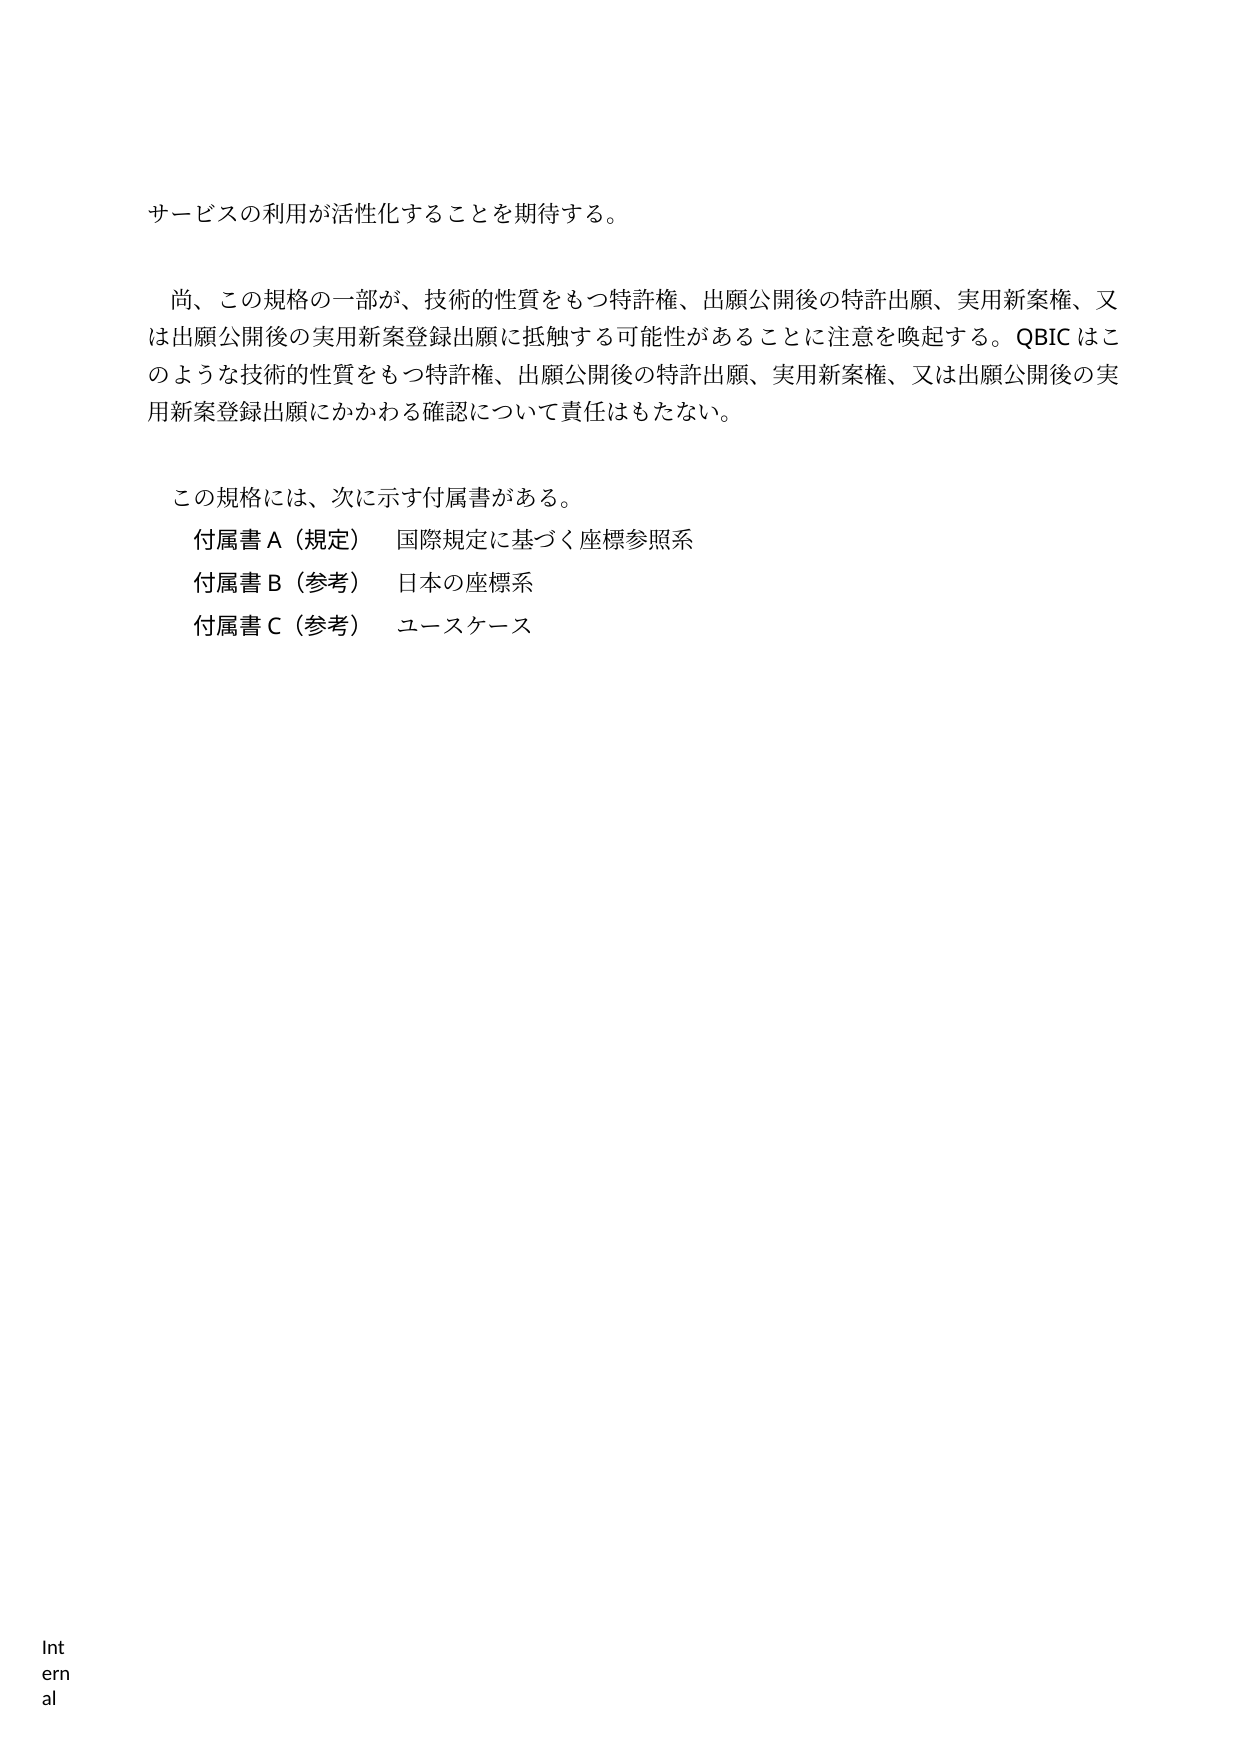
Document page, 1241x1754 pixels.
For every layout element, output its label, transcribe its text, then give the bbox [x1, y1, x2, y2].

text 付属書C（参考） ユースケース [148, 605, 1122, 643]
text 付属書A（規定） 国際規定に基づく座標参照系 [148, 520, 1122, 557]
text この規格には、次に示す付属書がある。 [148, 477, 1122, 515]
text 尚、この規格の一部が、技術的性質をもつ特許権、出願公開後の特許出願、実用新案権、又は出願公開後の実用新案登録出願に抵触する可能性があることに注意を喚起する。QBICはこのような技術的性質をもつ特許権、出願公開後の特許出願、実用新案権、又は出願公開後の実用新案登録出願にかかわる確認について責任はもたない。 [148, 279, 1122, 429]
text 付属書B（参考） 日本の座標系 [148, 563, 1122, 600]
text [148, 194, 1122, 231]
